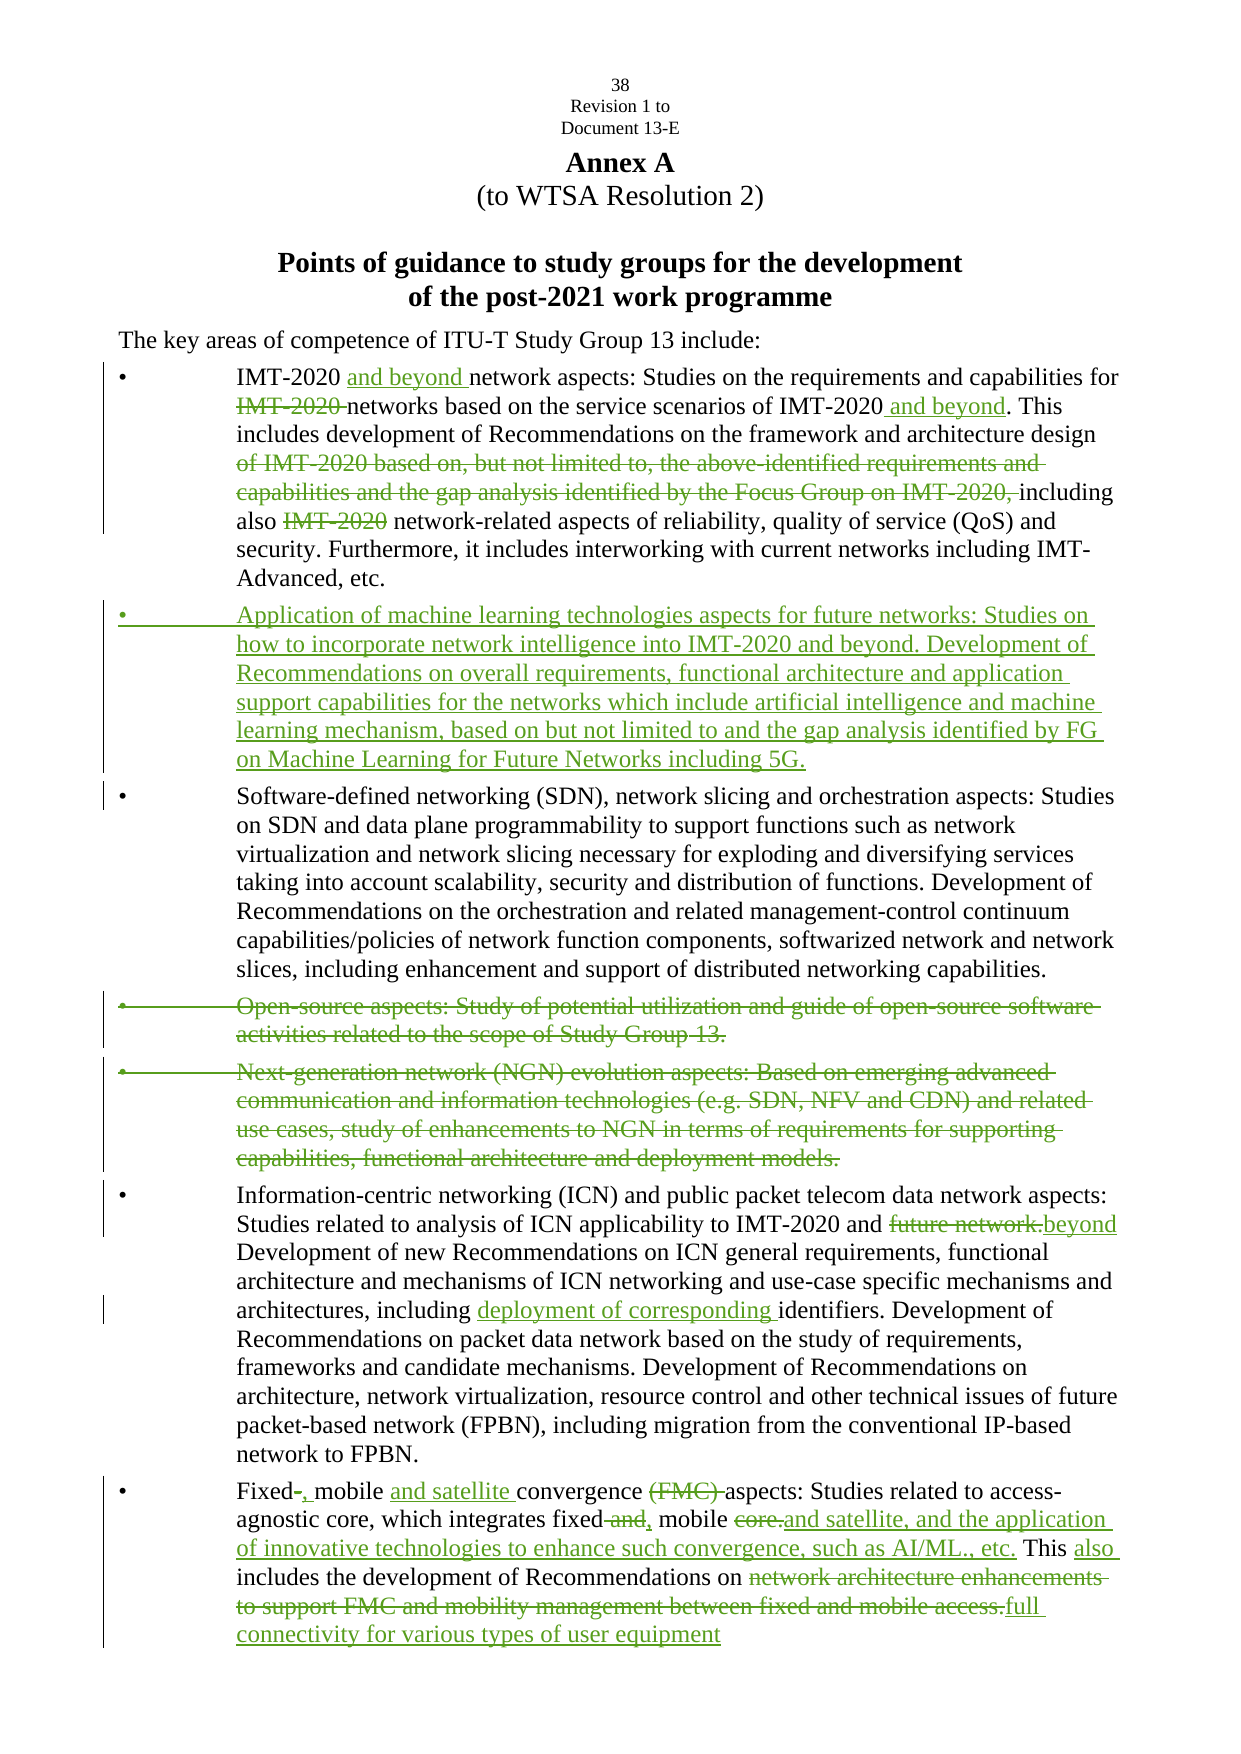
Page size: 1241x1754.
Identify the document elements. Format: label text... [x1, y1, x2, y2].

text • Fixedmobile convergence aspects: Studies related to access-agnostic core, which integrates fixed mobile This includes the development of Recommendations on [118, 1476, 1122, 1648]
text The key areas of competence of ITU-T Study Group 13 include: [118, 325, 1122, 354]
subtitle Annex A (to WTSA Resolution 2) Points of guidance to study groups for the development of the post-2021 work programme [118, 145, 1122, 312]
text • IMT-2020 network aspects: Studies on the requirements and capabilities for networks based on the service scenarios of IMT-2020. This includes development of Recommendations on the framework and architecture design including also network-related aspects of reliability, quality of service (QoS) and security. Furthermore, it includes interworking with current networks including IMT-Advanced, etc. [118, 362, 1122, 592]
text • Software-defined networking (SDN), network slicing and orchestration aspects: Studies on SDN and data plane programmability to support functions such as network virtualization and network slicing necessary for exploding and diversifying services taking into account scalability, security and distribution of functions. Development of Recommendations on the orchestration and related management-control continuum capabilities/policies of network function components, softwarized network and network slices, including enhancement and support of distributed networking capabilities. [118, 781, 1122, 982]
text • Information-centric networking (ICN) and public packet telecom data network aspects: Studies related to analysis of ICN applicability to IMT-2020 and Development of new Recommendations on ICN general requirements, functional architecture and mechanisms of ICN networking and use-case specific mechanisms and architectures, including identifiers. Development of Recommendations on packet data network based on the study of requirements, frameworks and candidate mechanisms. Development of Recommendations on architecture, network virtualization, resource control and other technical issues of future packet-based network (FPBN), including migration from the conventional IP-based network to FPBN. [118, 1180, 1122, 1467]
